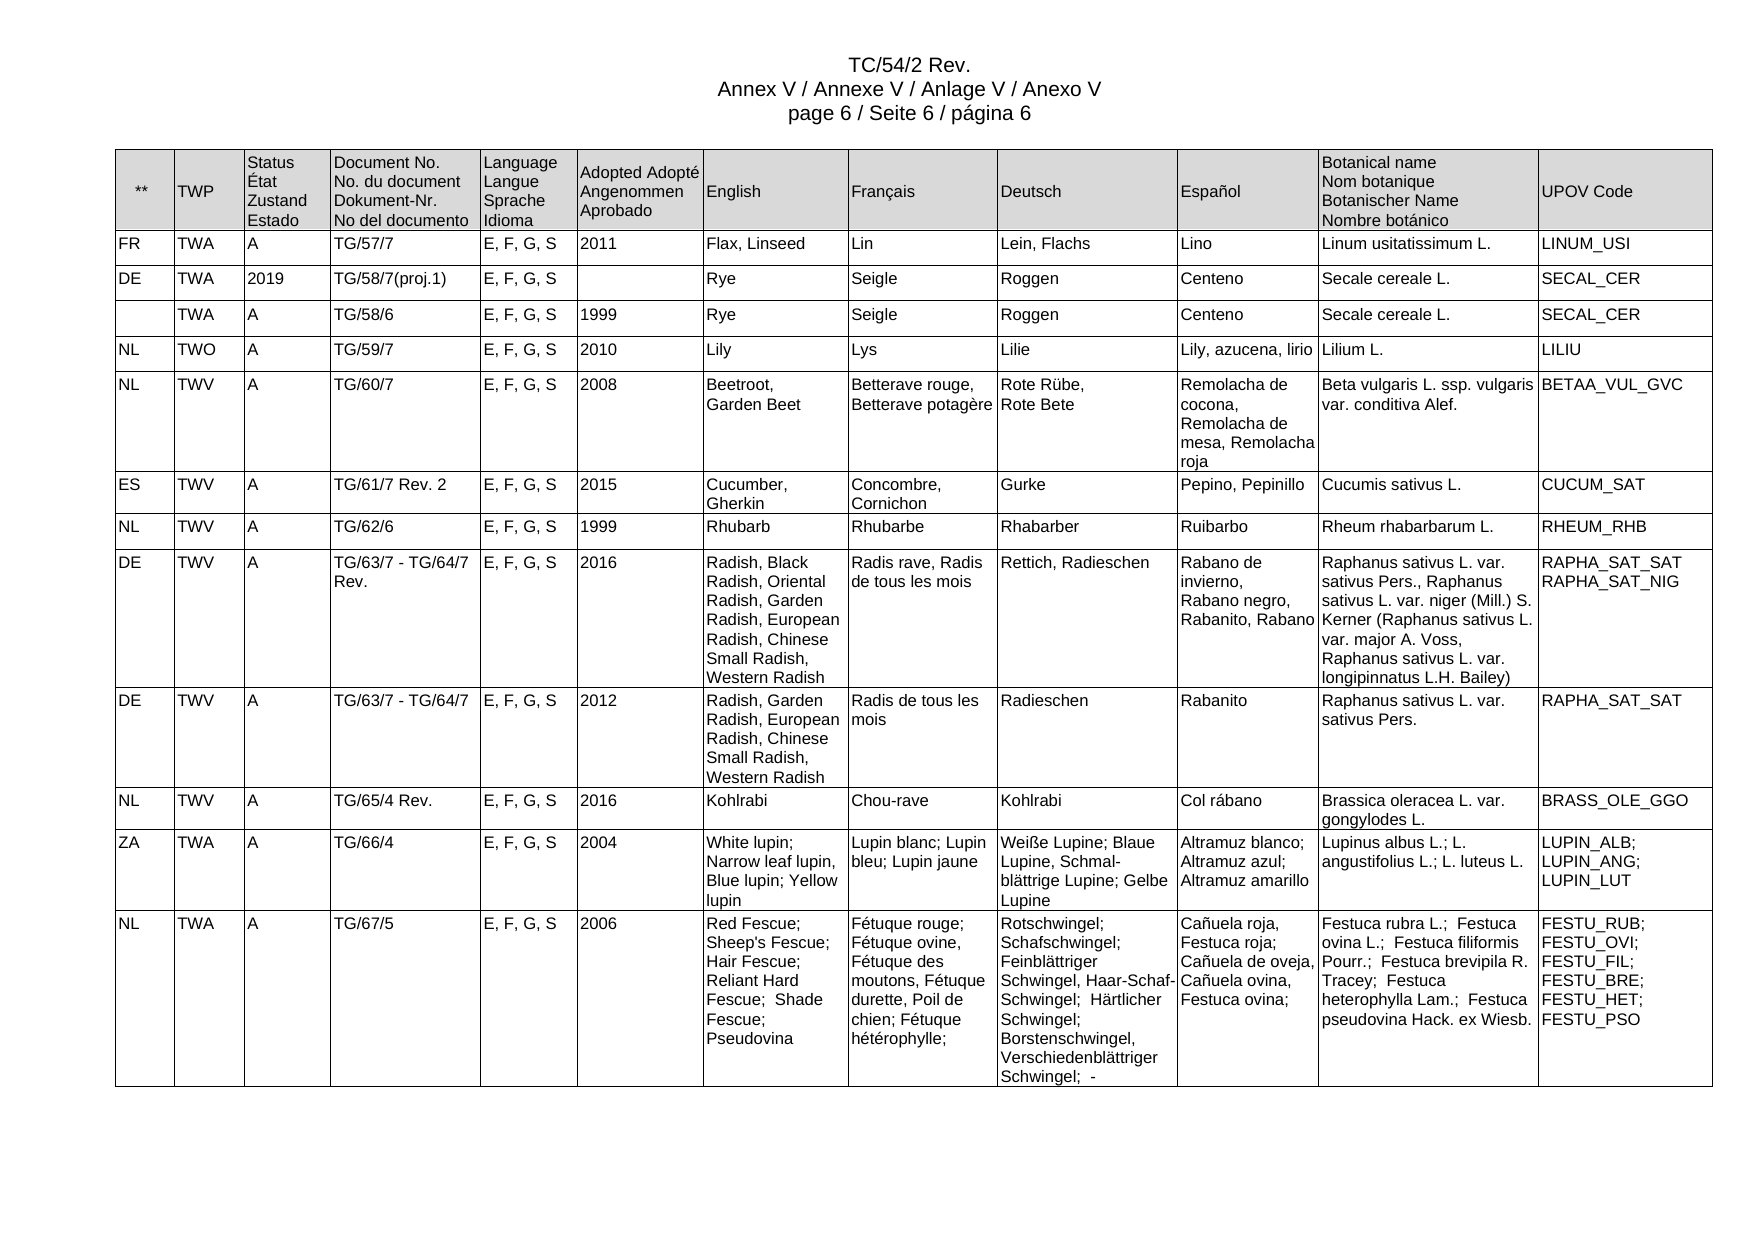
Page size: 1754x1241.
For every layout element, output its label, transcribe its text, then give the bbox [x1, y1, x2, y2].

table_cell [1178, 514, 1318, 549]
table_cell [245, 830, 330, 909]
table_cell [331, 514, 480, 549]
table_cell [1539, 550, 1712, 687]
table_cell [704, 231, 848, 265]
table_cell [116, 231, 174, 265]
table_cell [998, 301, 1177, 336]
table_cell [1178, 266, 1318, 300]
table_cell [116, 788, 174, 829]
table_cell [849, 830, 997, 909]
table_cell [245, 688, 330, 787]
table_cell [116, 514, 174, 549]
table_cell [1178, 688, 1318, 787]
table_header ** [116, 150, 174, 229]
table_header Français [849, 150, 997, 229]
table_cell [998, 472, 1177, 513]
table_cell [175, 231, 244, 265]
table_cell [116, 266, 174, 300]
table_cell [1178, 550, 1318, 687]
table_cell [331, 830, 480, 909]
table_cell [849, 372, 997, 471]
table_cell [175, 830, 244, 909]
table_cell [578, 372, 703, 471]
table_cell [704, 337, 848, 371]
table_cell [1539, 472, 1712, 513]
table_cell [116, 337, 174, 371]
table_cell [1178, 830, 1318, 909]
table_header Adopted Adopté Angenommen Aprobado [578, 150, 703, 229]
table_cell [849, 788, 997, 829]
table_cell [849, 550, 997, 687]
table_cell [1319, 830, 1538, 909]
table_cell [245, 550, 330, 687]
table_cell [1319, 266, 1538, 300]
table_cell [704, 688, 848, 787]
table_header TWP [175, 150, 244, 229]
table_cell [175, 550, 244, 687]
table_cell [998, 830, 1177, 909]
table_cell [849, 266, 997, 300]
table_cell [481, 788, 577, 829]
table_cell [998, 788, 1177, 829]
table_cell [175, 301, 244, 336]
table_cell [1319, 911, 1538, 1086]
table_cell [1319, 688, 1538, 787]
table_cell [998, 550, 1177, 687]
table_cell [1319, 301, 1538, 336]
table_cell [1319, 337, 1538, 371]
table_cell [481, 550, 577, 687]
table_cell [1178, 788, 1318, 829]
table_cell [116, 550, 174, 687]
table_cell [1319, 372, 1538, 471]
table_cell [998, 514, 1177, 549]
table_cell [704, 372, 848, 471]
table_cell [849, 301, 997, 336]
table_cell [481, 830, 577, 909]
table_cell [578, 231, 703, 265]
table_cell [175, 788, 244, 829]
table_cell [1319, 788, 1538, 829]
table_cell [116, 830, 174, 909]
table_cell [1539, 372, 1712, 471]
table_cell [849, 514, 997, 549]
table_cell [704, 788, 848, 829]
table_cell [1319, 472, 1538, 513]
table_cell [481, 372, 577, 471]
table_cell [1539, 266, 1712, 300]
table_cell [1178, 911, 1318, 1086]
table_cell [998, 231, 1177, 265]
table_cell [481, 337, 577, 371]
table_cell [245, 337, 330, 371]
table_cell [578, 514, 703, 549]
table_header Document No. No. du document Dokument-Nr. No del documento [331, 150, 480, 229]
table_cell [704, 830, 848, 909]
table_header English [704, 150, 848, 229]
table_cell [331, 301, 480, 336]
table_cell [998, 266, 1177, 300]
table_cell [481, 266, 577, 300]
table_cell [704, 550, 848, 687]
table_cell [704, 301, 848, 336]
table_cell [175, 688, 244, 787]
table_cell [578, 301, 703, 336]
table_header Status État Zustand Estado [245, 150, 330, 229]
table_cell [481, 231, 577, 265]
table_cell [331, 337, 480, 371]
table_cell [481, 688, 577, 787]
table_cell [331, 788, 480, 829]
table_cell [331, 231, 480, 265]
table_header Language Langue Sprache Idioma [481, 150, 577, 229]
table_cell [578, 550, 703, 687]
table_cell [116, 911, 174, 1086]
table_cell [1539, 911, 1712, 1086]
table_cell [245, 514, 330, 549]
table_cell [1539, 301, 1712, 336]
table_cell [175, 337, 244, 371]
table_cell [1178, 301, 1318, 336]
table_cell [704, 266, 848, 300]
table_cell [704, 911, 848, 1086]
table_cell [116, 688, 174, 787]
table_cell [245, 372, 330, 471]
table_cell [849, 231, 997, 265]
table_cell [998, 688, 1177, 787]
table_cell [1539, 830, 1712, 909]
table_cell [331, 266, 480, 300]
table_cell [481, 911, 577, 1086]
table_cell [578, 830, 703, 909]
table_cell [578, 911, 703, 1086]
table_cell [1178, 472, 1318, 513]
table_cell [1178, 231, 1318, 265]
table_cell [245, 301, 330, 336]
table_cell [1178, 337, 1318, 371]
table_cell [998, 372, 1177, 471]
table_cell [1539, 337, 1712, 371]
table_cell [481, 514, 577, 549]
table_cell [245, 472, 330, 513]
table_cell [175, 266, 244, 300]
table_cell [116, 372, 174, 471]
table_header Español [1178, 150, 1318, 229]
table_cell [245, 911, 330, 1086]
table_header Deutsch [998, 150, 1177, 229]
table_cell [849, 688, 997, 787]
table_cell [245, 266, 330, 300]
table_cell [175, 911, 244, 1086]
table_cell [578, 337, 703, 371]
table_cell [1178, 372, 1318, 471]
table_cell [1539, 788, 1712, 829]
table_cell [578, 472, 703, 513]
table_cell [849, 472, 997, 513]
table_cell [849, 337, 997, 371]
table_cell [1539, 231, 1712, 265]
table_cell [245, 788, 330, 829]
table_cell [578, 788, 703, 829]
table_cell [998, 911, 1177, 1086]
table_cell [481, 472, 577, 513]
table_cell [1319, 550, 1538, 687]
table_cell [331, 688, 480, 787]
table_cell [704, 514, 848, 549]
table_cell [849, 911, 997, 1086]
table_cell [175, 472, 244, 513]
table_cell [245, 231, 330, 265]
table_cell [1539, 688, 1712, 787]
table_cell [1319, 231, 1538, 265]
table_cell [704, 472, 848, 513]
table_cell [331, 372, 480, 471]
table_header UPOV Code [1539, 150, 1712, 229]
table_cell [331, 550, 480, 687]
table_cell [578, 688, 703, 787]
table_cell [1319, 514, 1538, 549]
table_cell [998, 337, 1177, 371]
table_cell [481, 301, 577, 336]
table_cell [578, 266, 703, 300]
table_header Botanical name Nom botanique Botanischer Name Nombre botánico [1319, 150, 1538, 229]
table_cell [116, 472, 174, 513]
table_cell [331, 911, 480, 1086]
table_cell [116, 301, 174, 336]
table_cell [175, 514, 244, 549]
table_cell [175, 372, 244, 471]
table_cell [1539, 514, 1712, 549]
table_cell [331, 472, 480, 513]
